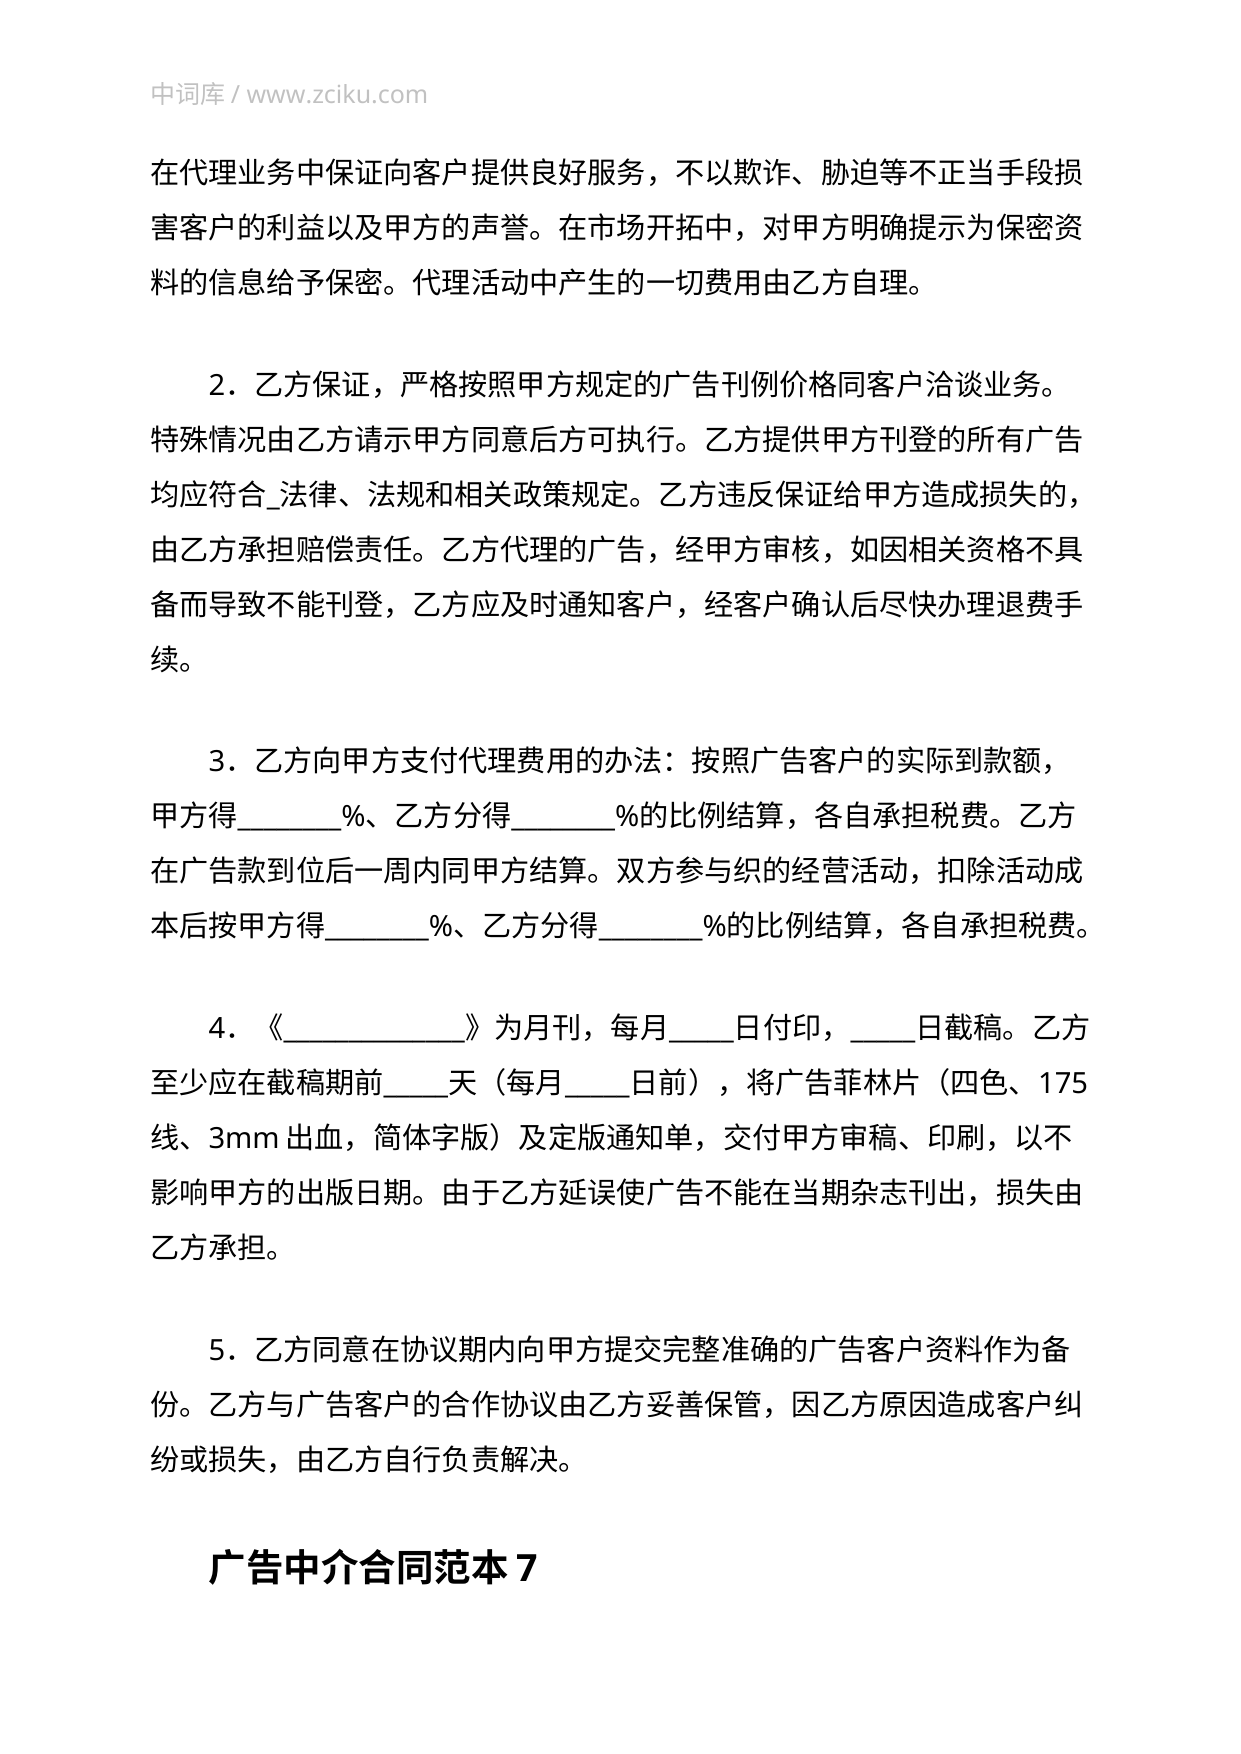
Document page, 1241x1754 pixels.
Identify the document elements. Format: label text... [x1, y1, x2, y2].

text 3．乙方向甲方支付代理费用的办法：按照广告客户的实际到款额，甲方得________%、乙方分得________%的比例结算，各自承担税费。乙方在广告款到位后一周内同甲方结算。双方参与织的经营活动，扣除活动成本后按甲方得________%、乙方分得________%的比例结算，各自承担税费。 [150, 738, 1090, 945]
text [150, 150, 1090, 302]
text 5．乙方同意在协议期内向甲方提交完整准确的广告客户资料作为备份。乙方与广告客户的合作协议由乙方妥善保管，因乙方原因造成客户纠纷或损失，由乙方自行负责解决。 [150, 1327, 1090, 1479]
text 广告中介合同范本7 [150, 1538, 1090, 1593]
text 4．《______________》为月刊，每月_____日付印，_____日截稿。乙方至少应在截稿期前_____天（每月_____日前），将广告菲林片（四色、175线、3mm出血，简体字版）及定版通知单，交付甲方审稿、印刷，以不影响甲方的出版日期。由于乙方延误使广告不能在当期杂志刊出，损失由乙方承担。 [150, 1005, 1090, 1267]
text 2．乙方保证，严格按照甲方规定的广告刊例价格同客户洽谈业务。特殊情况由乙方请示甲方同意后方可执行。乙方提供甲方刊登的所有广告均应符合_法律、法规和相关政策规定。乙方违反保证给甲方造成损失的，由乙方承担赔偿责任。乙方代理的广告，经甲方审核，如因相关资格不具备而导致不能刊登，乙方应及时通知客户，经客户确认后尽快办理退费手续。 [150, 362, 1090, 678]
